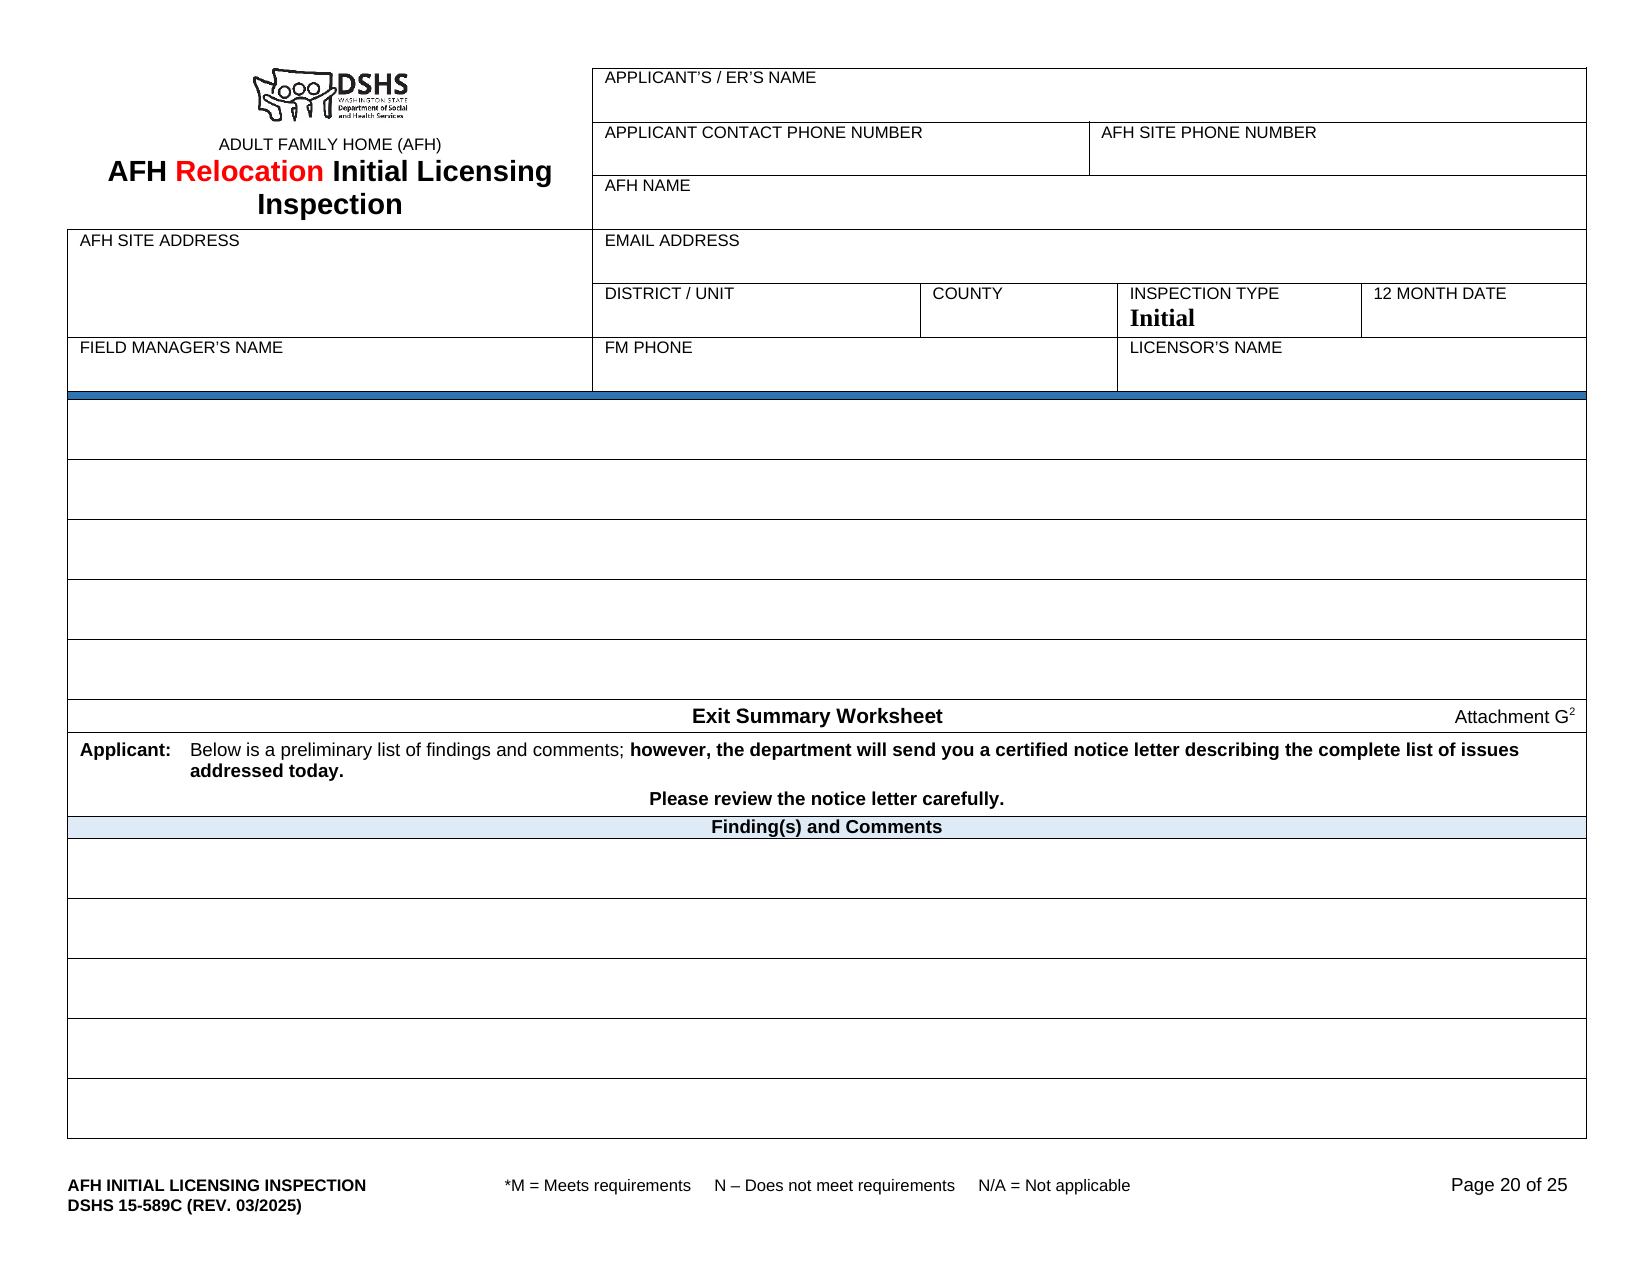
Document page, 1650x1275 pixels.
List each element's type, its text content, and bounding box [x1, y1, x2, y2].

table_cell [68, 640, 1586, 699]
table_cell APPLICANT CONTACT PHONE NUMBER [593, 123, 1089, 175]
table_cell [68, 392, 1586, 399]
table_cell [68, 959, 1586, 1018]
table_cell [68, 520, 1586, 579]
table_cell 12 MONTH DATE [1362, 284, 1586, 337]
table_cell COUNTY [921, 284, 1117, 337]
table_cell [68, 899, 1586, 958]
table_cell INSPECTION TYPE Initial [1118, 284, 1361, 337]
table_cell EMAIL ADDRESS [593, 230, 1586, 283]
table_cell FIELD MANAGER’S NAME [68, 338, 592, 391]
picture [252, 68, 408, 122]
table_cell Finding(s) and Comments [68, 817, 1586, 838]
table_cell FM PHONE [593, 338, 1117, 391]
table_cell [68, 1079, 1586, 1138]
table_cell Applicant: Below is a preliminary list of findings and comments; however, the department will send you a certified notice letter describing the complete list of issues addressed today. Please review the notice letter carefully. [68, 733, 1586, 816]
table_cell AFH SITE ADDRESS [68, 230, 592, 337]
table_cell [68, 400, 1586, 459]
table_header APPLICANT’S / ER’S NAME [593, 69, 1586, 121]
table_cell [68, 580, 1586, 639]
table_header ADULT FAMILY HOME (AFH) AFH Relocation Initial Licensing Inspection [68, 67, 592, 229]
table_cell Exit Summary Worksheet Attachment G2 [68, 700, 1586, 732]
table_cell DISTRICT / UNIT [593, 284, 920, 337]
table_cell [68, 1019, 1586, 1078]
table_cell AFH NAME [593, 176, 1586, 229]
table_cell AFH SITE PHONE NUMBER [1090, 123, 1586, 175]
table_cell [68, 839, 1586, 898]
table_cell [68, 460, 1586, 519]
table_cell LICENSOR’S NAME [1118, 338, 1586, 391]
